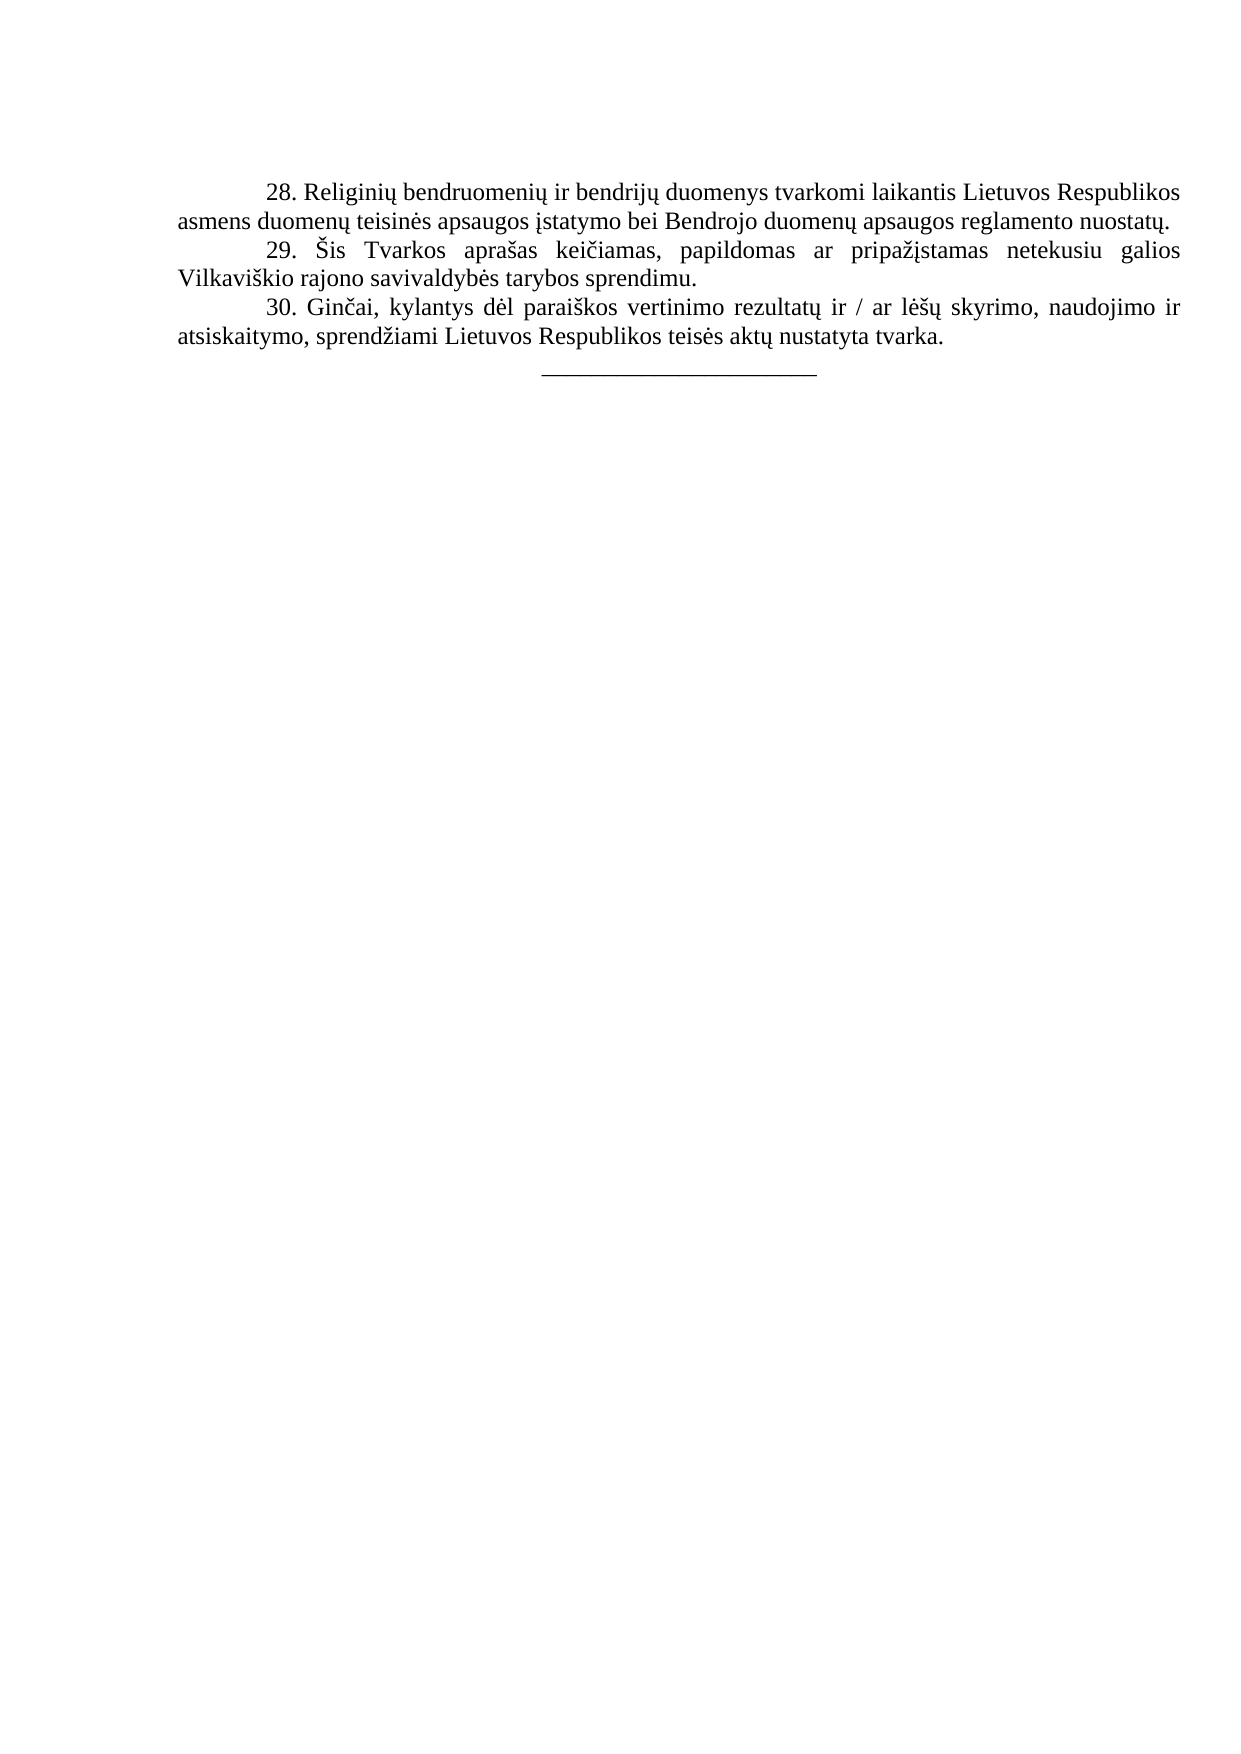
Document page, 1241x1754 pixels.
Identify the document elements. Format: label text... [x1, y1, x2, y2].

text 30. Ginčai, kylantys dėl paraiškos vertinimo rezultatų ir / ar lėšų skyrimo, naudojimo ir atsiskaitymo, sprendžiami Lietuvos Respublikos teisės aktų nustatyta tvarka. [177, 292, 1181, 350]
title ______________________ [177, 350, 1181, 378]
text 28. Religinių bendruomenių ir bendrijų duomenys tvarkomi laikantis Lietuvos Respublikos asmens duomenų teisinės apsaugos įstatymo bei Bendrojo duomenų apsaugos reglamento nuostatų. [177, 177, 1181, 235]
text 29. Šis Tvarkos aprašas keičiamas, papildomas ar pripažįstamas netekusiu galios Vilkaviškio rajono savivaldybės tarybos sprendimu. [177, 235, 1181, 292]
